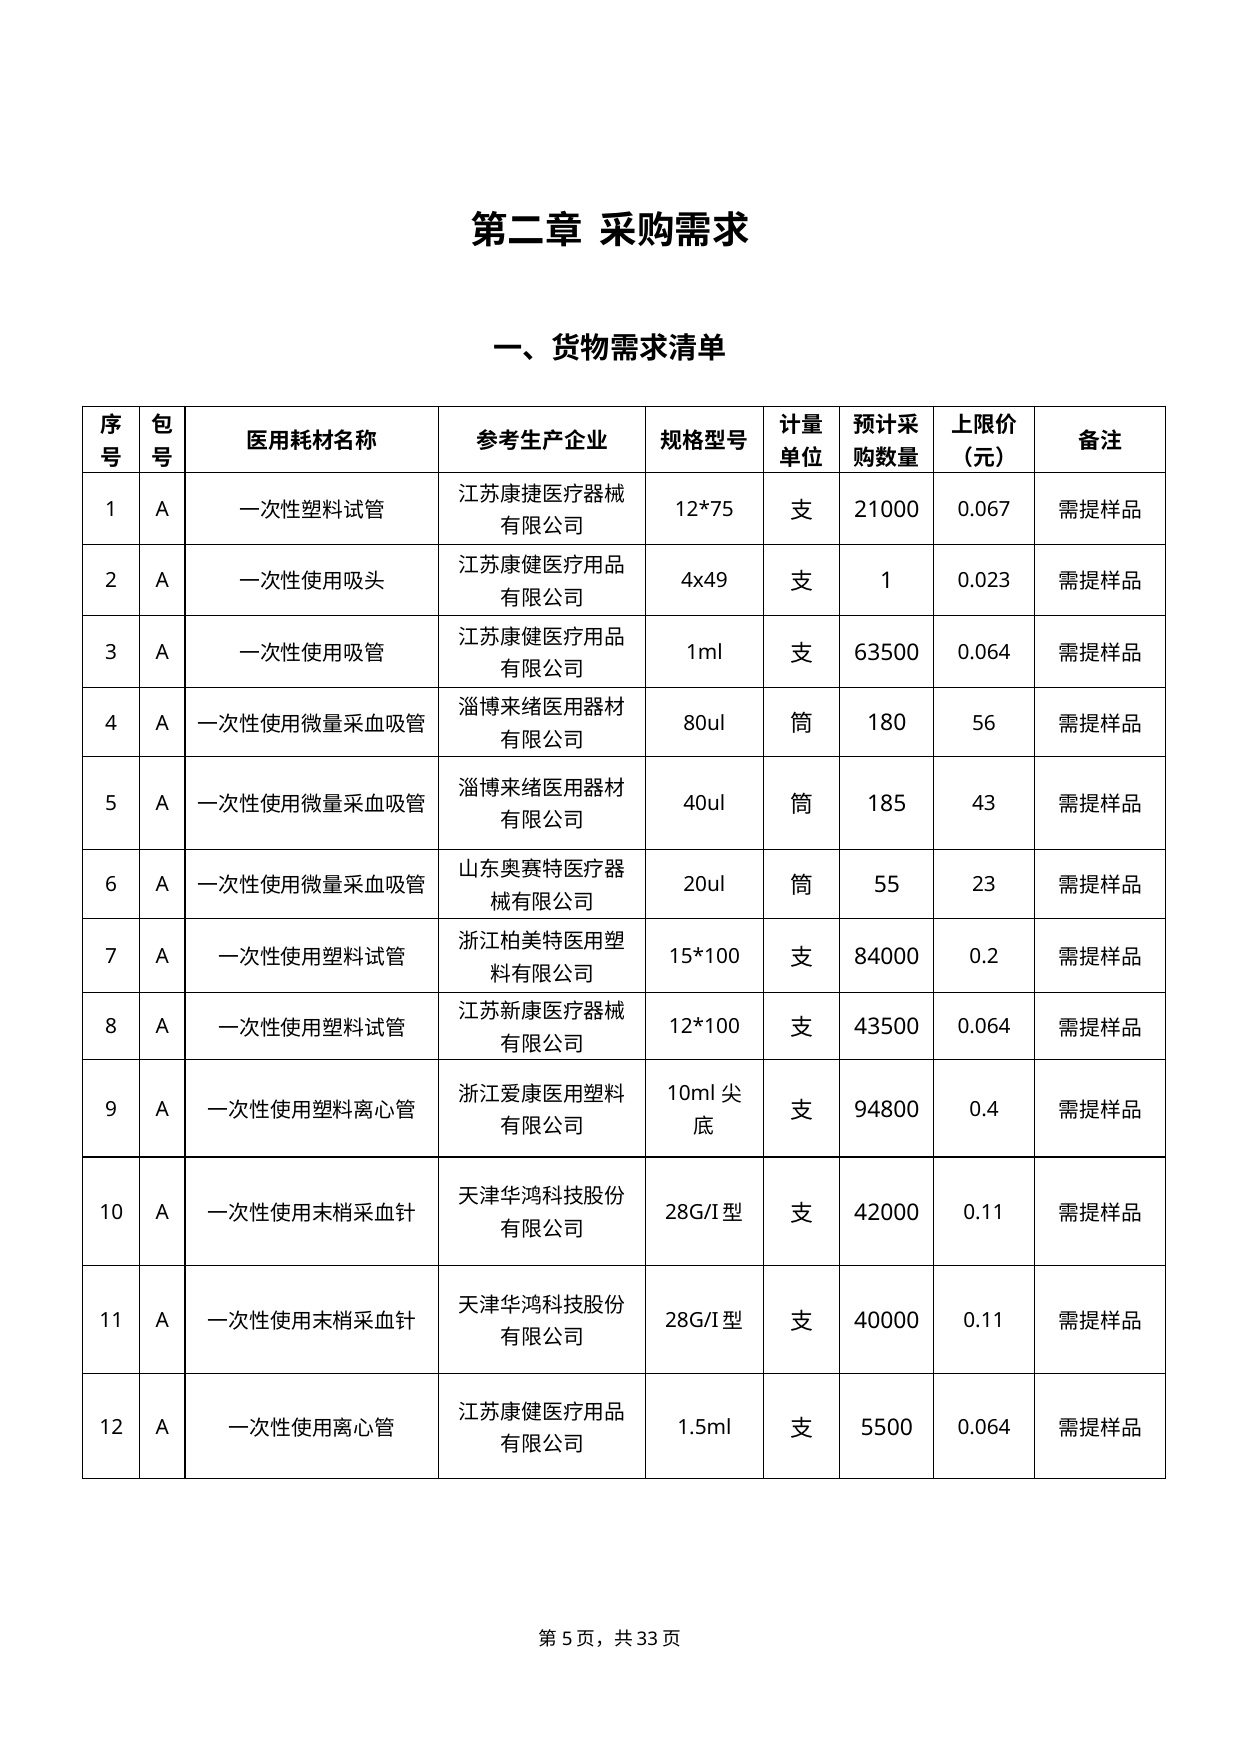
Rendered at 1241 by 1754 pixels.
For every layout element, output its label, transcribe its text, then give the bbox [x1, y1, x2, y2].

table_cell 0.064 [934, 616, 1034, 687]
table_cell 10ml 尖底 [646, 1060, 763, 1156]
table_cell 28G/I型 [646, 1158, 763, 1265]
table_cell 一次性使用塑料试管 [186, 993, 438, 1059]
table_cell 需提样品 [1035, 919, 1165, 992]
table_cell 支 [764, 993, 839, 1059]
table_cell 天津华鸿科技股份有限公司 [439, 1158, 645, 1265]
table_cell A [140, 757, 184, 848]
table_cell 12 [83, 1374, 139, 1478]
table_cell 支 [764, 1158, 839, 1265]
table_cell 需提样品 [1035, 1158, 1165, 1265]
table_cell 需提样品 [1035, 993, 1165, 1059]
table_cell 支 [764, 473, 839, 544]
table_cell 浙江爱康医用塑料有限公司 [439, 1060, 645, 1156]
table_cell 1 [83, 473, 139, 544]
table_cell 需提样品 [1035, 1374, 1165, 1478]
table_cell 40ul [646, 757, 763, 848]
table_cell A [140, 919, 184, 992]
table_cell 3 [83, 616, 139, 687]
table_cell 10 [83, 1158, 139, 1265]
table_cell 江苏新康医疗器械有限公司 [439, 993, 645, 1059]
table_cell 0.4 [934, 1060, 1034, 1156]
table_cell 江苏康健医疗用品有限公司 [439, 545, 645, 614]
table_cell 63500 [840, 616, 933, 687]
table_cell 23 [934, 850, 1034, 918]
table_cell 8 [83, 993, 139, 1059]
table_cell 一次性使用吸管 [186, 616, 438, 687]
list 采购需求 [92, 194, 1128, 259]
table_cell 一次性使用塑料离心管 [186, 1060, 438, 1156]
table_cell 80ul [646, 688, 763, 756]
table_header 参考生产企业 [439, 407, 645, 472]
text 一、货物需求清单 [92, 314, 1128, 379]
table_cell 0.064 [934, 1374, 1034, 1478]
table_cell 一次性塑料试管 [186, 473, 438, 544]
table_cell 需提样品 [1035, 616, 1165, 687]
table_cell 55 [840, 850, 933, 918]
table_cell 4 [83, 688, 139, 756]
table_cell 淄博来绪医用器材有限公司 [439, 688, 645, 756]
table_cell 0.023 [934, 545, 1034, 614]
table_cell 1 [840, 545, 933, 614]
table_cell A [140, 473, 184, 544]
table_cell 1ml [646, 616, 763, 687]
table_cell 一次性使用塑料试管 [186, 919, 438, 992]
table_cell 28G/I型 [646, 1266, 763, 1373]
table_cell 需提样品 [1035, 850, 1165, 918]
table_cell 支 [764, 616, 839, 687]
table_cell A [140, 1060, 184, 1156]
table_cell 21000 [840, 473, 933, 544]
table_header 医用耗材名称 [186, 407, 438, 472]
table_header 上限价（元） [934, 407, 1034, 472]
table_cell 支 [764, 1266, 839, 1373]
table_cell 1.5ml [646, 1374, 763, 1478]
table_cell 0.067 [934, 473, 1034, 544]
table_cell 0.11 [934, 1158, 1034, 1265]
table_cell 7 [83, 919, 139, 992]
table_cell A [140, 688, 184, 756]
table_cell 40000 [840, 1266, 933, 1373]
table_header 预计采购数量 [840, 407, 933, 472]
table_cell 需提样品 [1035, 473, 1165, 544]
table_cell A [140, 1374, 184, 1478]
table_cell 185 [840, 757, 933, 848]
table_cell 需提样品 [1035, 688, 1165, 756]
table_cell 筒 [764, 757, 839, 848]
table_cell 4x49 [646, 545, 763, 614]
table_cell 0.064 [934, 993, 1034, 1059]
table_cell 需提样品 [1035, 757, 1165, 848]
table_cell 需提样品 [1035, 1060, 1165, 1156]
table_cell 0.11 [934, 1266, 1034, 1373]
table_cell 6 [83, 850, 139, 918]
table_cell 一次性使用微量采血吸管 [186, 850, 438, 918]
table_header 序号 [83, 407, 139, 472]
table_cell 42000 [840, 1158, 933, 1265]
table_header 计量单位 [764, 407, 839, 472]
table_cell 20ul [646, 850, 763, 918]
table_cell 筒 [764, 688, 839, 756]
table_cell 浙江柏美特医用塑料有限公司 [439, 919, 645, 992]
table_cell A [140, 545, 184, 614]
table_cell 一次性使用微量采血吸管 [186, 688, 438, 756]
table_header 备注 [1035, 407, 1165, 472]
table_cell 0.2 [934, 919, 1034, 992]
table_cell 94800 [840, 1060, 933, 1156]
table_cell 需提样品 [1035, 545, 1165, 614]
table_cell 84000 [840, 919, 933, 992]
table_cell 淄博来绪医用器材有限公司 [439, 757, 645, 848]
table_cell 筒 [764, 850, 839, 918]
table_cell 12*100 [646, 993, 763, 1059]
table_cell 一次性使用离心管 [186, 1374, 438, 1478]
table_cell 2 [83, 545, 139, 614]
table_cell 支 [764, 545, 839, 614]
table_cell A [140, 993, 184, 1059]
table_cell 9 [83, 1060, 139, 1156]
table_cell 山东奥赛特医疗器械有限公司 [439, 850, 645, 918]
table_cell 43 [934, 757, 1034, 848]
table_cell A [140, 1158, 184, 1265]
table_cell 一次性使用末梢采血针 [186, 1158, 438, 1265]
table_cell 11 [83, 1266, 139, 1373]
table_cell 支 [764, 919, 839, 992]
table_cell 一次性使用微量采血吸管 [186, 757, 438, 848]
table_cell 15*100 [646, 919, 763, 992]
table_cell A [140, 616, 184, 687]
table_cell 江苏康健医疗用品有限公司 [439, 616, 645, 687]
table_cell 支 [764, 1060, 839, 1156]
table_header 规格型号 [646, 407, 763, 472]
table_cell 12*75 [646, 473, 763, 544]
table_cell 56 [934, 688, 1034, 756]
table_cell 天津华鸿科技股份有限公司 [439, 1266, 645, 1373]
table_cell 5500 [840, 1374, 933, 1478]
table_header 包号 [140, 407, 184, 472]
table_cell 180 [840, 688, 933, 756]
table_cell 43500 [840, 993, 933, 1059]
table_cell 江苏康健医疗用品有限公司 [439, 1374, 645, 1478]
table_cell 一次性使用吸头 [186, 545, 438, 614]
table_cell 支 [764, 1374, 839, 1478]
table_cell A [140, 850, 184, 918]
table_cell 需提样品 [1035, 1266, 1165, 1373]
table_cell 5 [83, 757, 139, 848]
table_cell 江苏康捷医疗器械有限公司 [439, 473, 645, 544]
table_cell 一次性使用末梢采血针 [186, 1266, 438, 1373]
table_cell A [140, 1266, 184, 1373]
